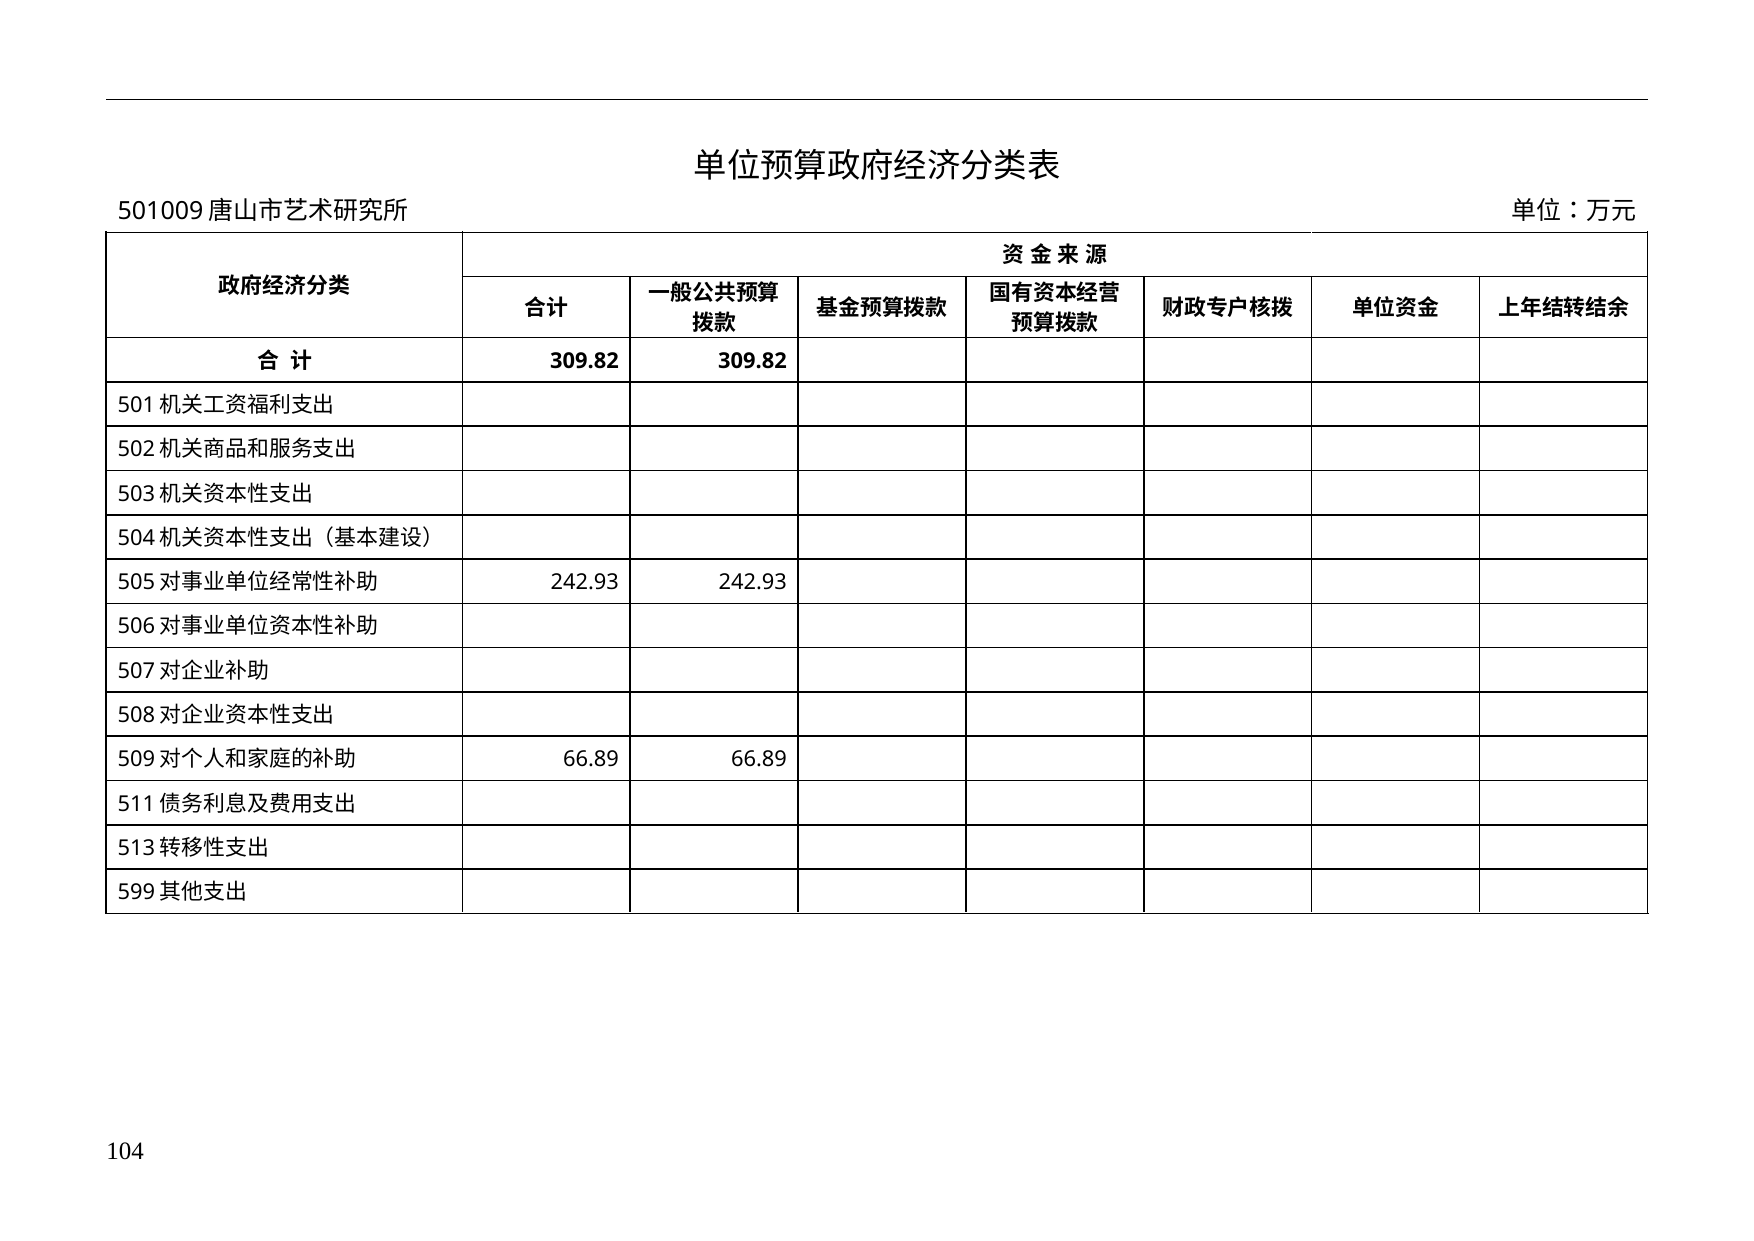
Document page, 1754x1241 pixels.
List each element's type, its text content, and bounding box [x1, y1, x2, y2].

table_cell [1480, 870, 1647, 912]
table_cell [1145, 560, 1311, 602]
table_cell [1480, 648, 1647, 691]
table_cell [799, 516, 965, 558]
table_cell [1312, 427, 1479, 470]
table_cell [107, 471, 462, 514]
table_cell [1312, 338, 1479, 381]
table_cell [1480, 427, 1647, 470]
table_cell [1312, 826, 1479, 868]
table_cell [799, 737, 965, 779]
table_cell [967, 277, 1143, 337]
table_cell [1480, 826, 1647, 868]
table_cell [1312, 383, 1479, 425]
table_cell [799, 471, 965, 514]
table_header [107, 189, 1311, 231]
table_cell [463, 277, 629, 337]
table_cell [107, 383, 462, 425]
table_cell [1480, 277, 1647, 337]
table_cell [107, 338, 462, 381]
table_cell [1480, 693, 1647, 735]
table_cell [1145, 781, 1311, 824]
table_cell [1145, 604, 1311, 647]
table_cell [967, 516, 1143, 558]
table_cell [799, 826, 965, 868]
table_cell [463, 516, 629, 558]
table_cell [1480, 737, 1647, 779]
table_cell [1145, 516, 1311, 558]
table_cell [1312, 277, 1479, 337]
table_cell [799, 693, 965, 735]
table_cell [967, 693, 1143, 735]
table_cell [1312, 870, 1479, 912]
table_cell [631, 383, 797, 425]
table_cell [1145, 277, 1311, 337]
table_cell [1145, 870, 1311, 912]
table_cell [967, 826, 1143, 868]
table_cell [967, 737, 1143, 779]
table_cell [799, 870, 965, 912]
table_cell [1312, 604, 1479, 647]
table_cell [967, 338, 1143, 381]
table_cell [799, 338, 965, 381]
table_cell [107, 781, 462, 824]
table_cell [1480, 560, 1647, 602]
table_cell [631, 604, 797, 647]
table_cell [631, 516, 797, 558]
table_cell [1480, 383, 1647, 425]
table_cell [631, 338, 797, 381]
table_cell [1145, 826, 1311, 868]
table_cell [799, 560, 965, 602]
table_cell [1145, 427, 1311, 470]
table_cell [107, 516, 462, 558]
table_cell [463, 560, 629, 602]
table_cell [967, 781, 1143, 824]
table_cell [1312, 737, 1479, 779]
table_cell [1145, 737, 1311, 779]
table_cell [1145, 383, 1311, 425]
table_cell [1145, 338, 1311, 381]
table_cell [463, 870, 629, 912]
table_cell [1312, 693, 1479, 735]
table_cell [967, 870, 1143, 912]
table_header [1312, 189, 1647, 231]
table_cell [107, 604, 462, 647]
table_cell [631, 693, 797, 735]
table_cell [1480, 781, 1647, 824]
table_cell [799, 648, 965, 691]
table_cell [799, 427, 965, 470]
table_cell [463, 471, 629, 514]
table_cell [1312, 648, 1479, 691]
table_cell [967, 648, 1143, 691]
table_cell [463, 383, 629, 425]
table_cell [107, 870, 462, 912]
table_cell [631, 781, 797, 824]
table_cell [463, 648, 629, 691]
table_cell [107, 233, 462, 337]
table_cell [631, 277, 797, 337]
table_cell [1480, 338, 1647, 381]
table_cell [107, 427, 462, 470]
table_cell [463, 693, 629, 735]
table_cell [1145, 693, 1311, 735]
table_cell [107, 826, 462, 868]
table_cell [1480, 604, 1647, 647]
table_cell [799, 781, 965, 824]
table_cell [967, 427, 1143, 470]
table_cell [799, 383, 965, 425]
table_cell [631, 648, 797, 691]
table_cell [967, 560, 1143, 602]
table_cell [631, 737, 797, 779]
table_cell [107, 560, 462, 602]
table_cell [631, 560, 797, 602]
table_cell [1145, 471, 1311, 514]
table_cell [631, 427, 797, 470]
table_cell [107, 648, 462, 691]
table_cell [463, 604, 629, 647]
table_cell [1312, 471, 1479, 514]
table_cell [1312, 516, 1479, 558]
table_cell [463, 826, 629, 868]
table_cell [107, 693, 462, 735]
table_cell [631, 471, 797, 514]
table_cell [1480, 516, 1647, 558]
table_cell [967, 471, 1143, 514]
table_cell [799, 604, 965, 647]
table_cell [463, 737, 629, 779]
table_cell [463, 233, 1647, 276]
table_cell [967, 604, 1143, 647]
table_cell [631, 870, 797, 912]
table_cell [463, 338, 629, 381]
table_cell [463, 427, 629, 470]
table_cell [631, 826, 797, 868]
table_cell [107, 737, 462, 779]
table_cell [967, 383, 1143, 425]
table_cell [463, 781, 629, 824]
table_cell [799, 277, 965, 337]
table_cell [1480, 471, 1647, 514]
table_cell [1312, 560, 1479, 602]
text 单位预算政府经济分类表 [106, 142, 1648, 187]
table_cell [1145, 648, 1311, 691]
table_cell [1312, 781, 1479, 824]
